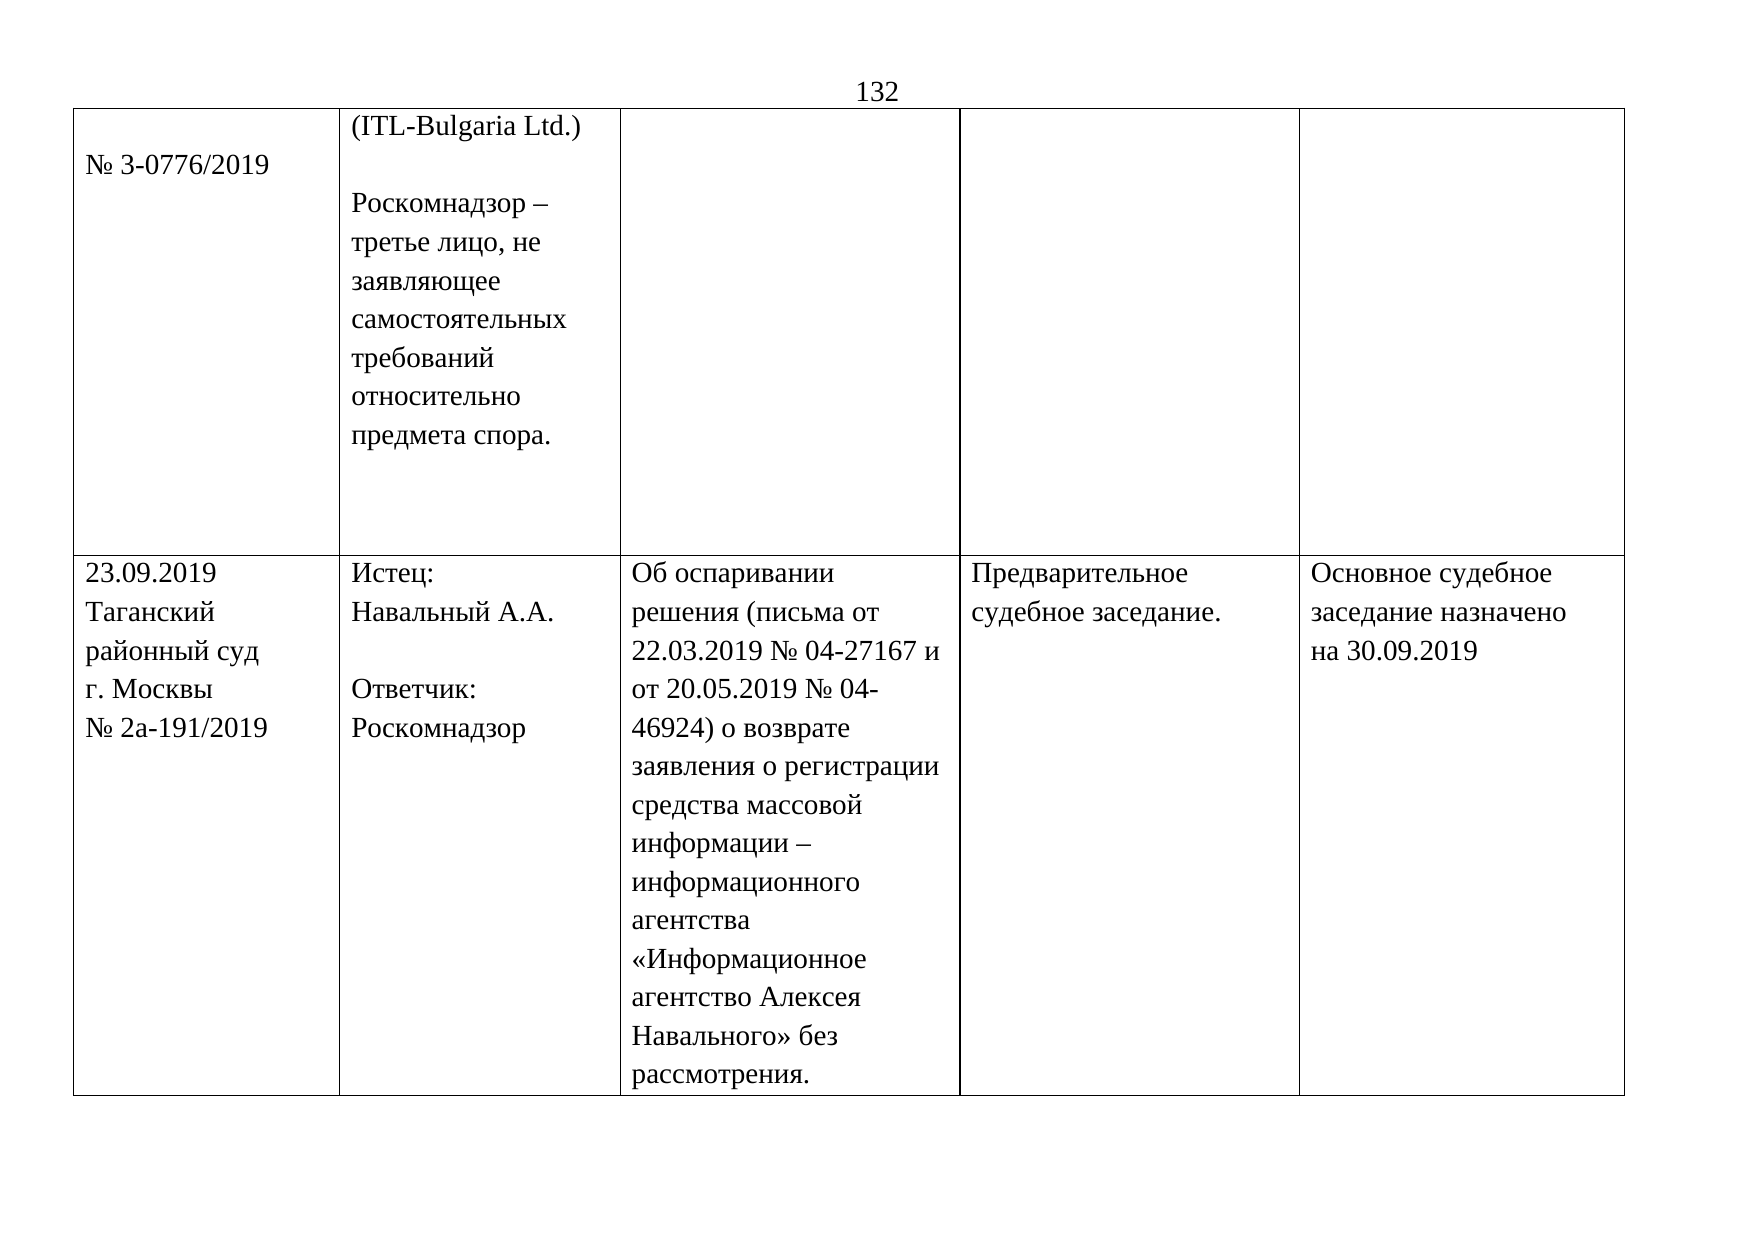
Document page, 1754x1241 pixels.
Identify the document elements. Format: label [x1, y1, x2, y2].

table_cell [961, 556, 1299, 1095]
table_cell [340, 109, 620, 554]
table_cell [74, 109, 339, 554]
table_cell [1300, 556, 1624, 1095]
table_cell [340, 556, 620, 1095]
table_cell [621, 556, 959, 1095]
table_cell [1300, 109, 1624, 554]
table_cell [74, 556, 339, 1095]
table_cell [961, 109, 1299, 554]
table_cell [621, 109, 959, 554]
